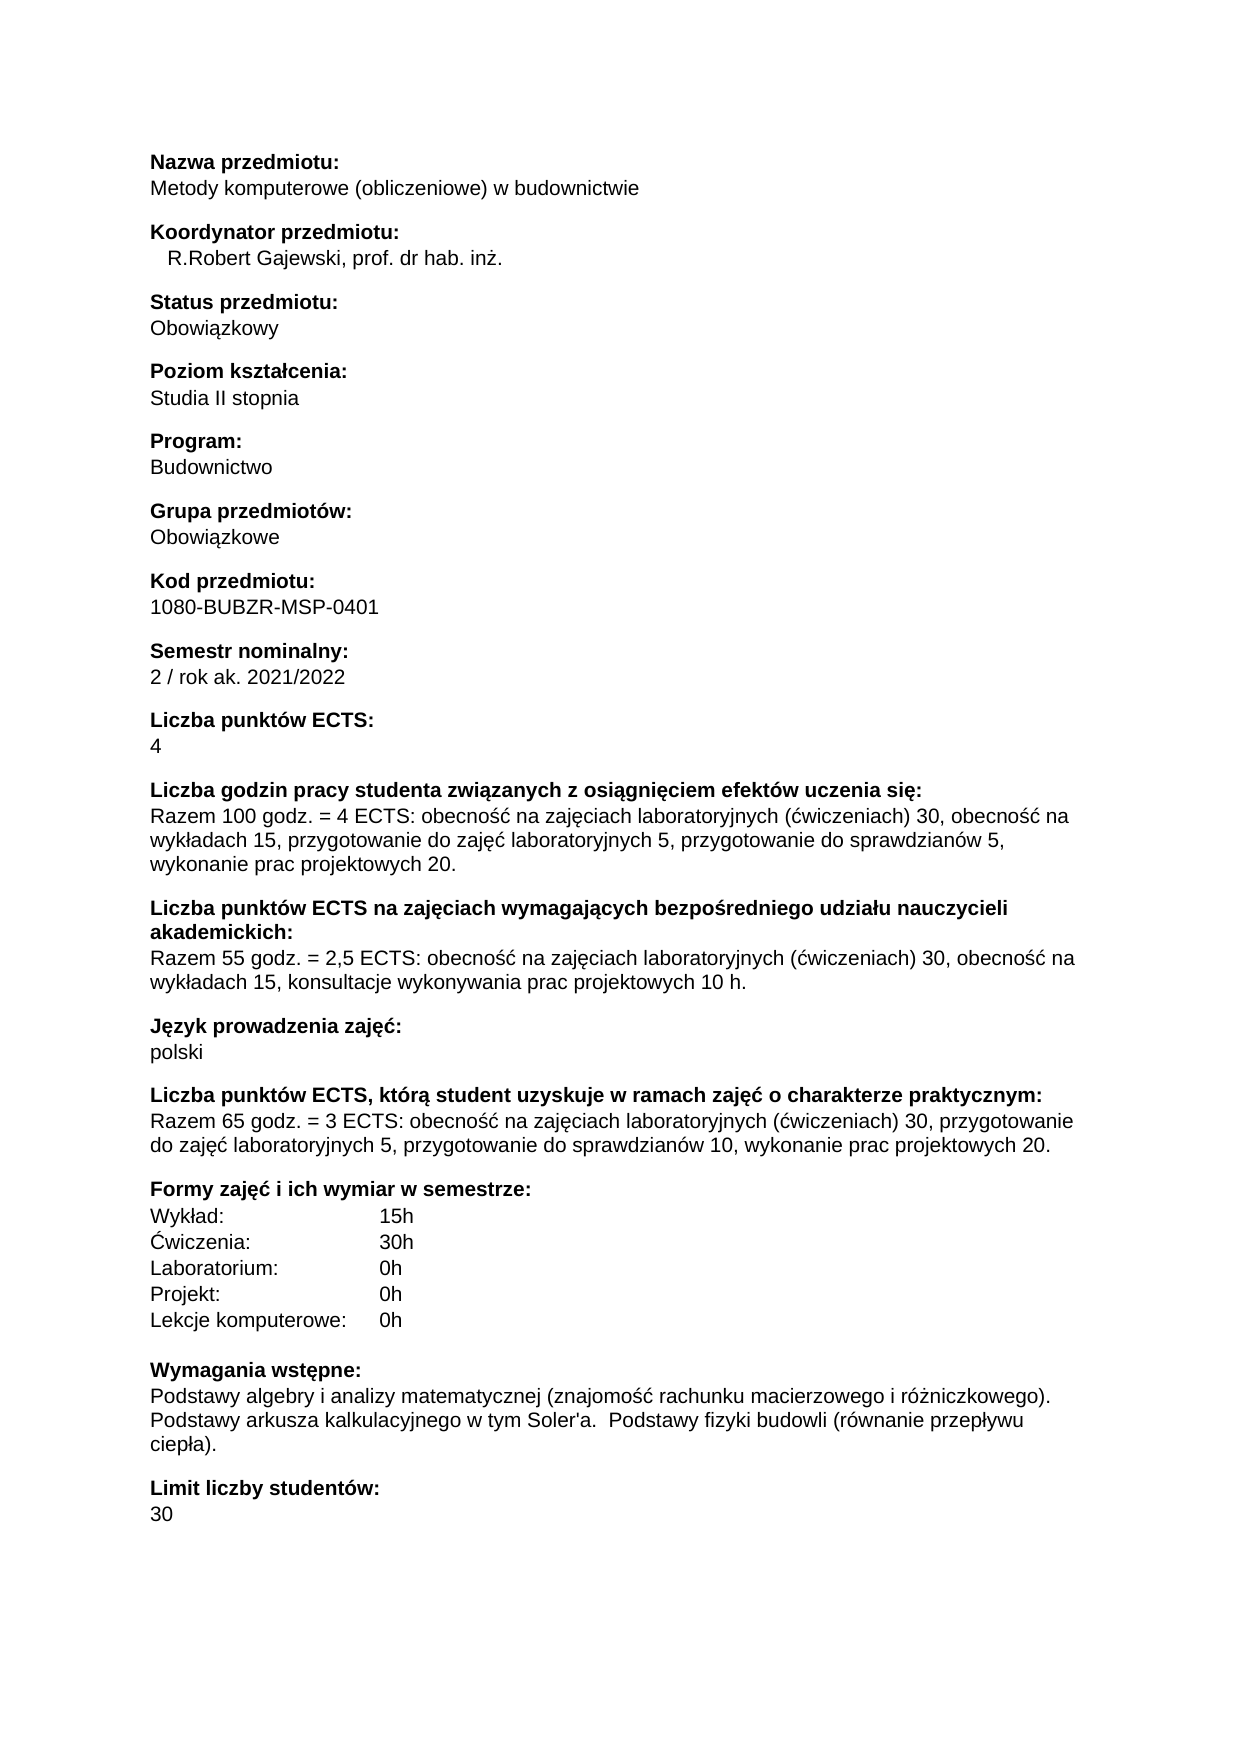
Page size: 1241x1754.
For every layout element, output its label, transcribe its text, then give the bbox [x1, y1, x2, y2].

table_cell 0h [369, 1280, 597, 1306]
text Podstawy algebry i analizy matematycznej (znajomość rachunku macierzowego i różniczkowego). Podstawy arkusza kalkulacyjnego w tym Soler'a. Podstawy fizyki budowli (równanie przepływu ciepła). [150, 1384, 1090, 1456]
text Liczba punktów ECTS: [150, 708, 1090, 732]
text 30 [150, 1502, 1090, 1526]
text polski [150, 1039, 1090, 1063]
text Budownictwo [150, 455, 1090, 479]
text Razem 100 godz. = 4 ECTS: obecność na zajęciach laboratoryjnych (ćwiczeniach) 30, obecność na wykładach 15, przygotowanie do zajęć laboratoryjnych 5, przygotowanie do sprawdzianów 5, wykonanie prac projektowych 20. [150, 804, 1090, 876]
text Poziom kształcenia: [150, 359, 1090, 383]
text Studia II stopnia [150, 385, 1090, 409]
text Razem 65 godz. = 3 ECTS: obecność na zajęciach laboratoryjnych (ćwiczeniach) 30, przygotowanie do zajęć laboratoryjnych 5, przygotowanie do sprawdzianów 10, wykonanie prac projektowych 20. [150, 1109, 1090, 1157]
text Metody komputerowe (obliczeniowe) w budownictwie [150, 176, 1090, 200]
text Program: [150, 429, 1090, 453]
text Koordynator przedmiotu: [150, 220, 1090, 244]
table_header Wykład: [140, 1204, 367, 1228]
text Obowiązkowy [150, 316, 1090, 339]
text Kod przedmiotu: [150, 569, 1090, 593]
text Formy zajęć i ich wymiar w semestrze: [150, 1177, 1090, 1201]
table_cell Lekcje komputerowe: [140, 1308, 367, 1332]
text 1080-BUBZR-MSP-0401 [150, 595, 1090, 619]
text Status przedmiotu: [150, 289, 1090, 313]
table_cell Ćwiczenia: [140, 1230, 367, 1254]
text Semestr nominalny: [150, 638, 1090, 662]
text Nazwa przedmiotu: [150, 150, 1090, 174]
text Obowiązkowe [150, 525, 1090, 549]
text Wymagania wstępne: [150, 1358, 1090, 1382]
table_cell Laboratorium: [140, 1256, 367, 1280]
text 4 [150, 734, 1090, 758]
table_cell Projekt: [140, 1282, 367, 1306]
text Limit liczby studentów: [150, 1476, 1090, 1499]
table_cell 30h [369, 1228, 597, 1254]
table_header 15h [369, 1204, 597, 1228]
text Grupa przedmiotów: [150, 499, 1090, 523]
text Razem 55 godz. = 2,5 ECTS: obecność na zajęciach laboratoryjnych (ćwiczeniach) 30, obecność na wykładach 15, konsultacje wykonywania prac projektowych 10 h. [150, 946, 1090, 994]
text 2 / rok ak. 2021/2022 [150, 664, 1090, 688]
text R.Robert Gajewski, prof. dr hab. inż. [150, 246, 1090, 270]
text Liczba godzin pracy studenta związanych z osiągnięciem efektów uczenia się: [150, 778, 1090, 802]
text Liczba punktów ECTS, którą student uzyskuje w ramach zajęć o charakterze praktycznym: [150, 1083, 1090, 1107]
text Liczba punktów ECTS na zajęciach wymagających bezpośredniego udziału nauczycieli akademickich: [150, 896, 1090, 944]
table_cell 0h [369, 1254, 597, 1280]
text Język prowadzenia zajęć: [150, 1013, 1090, 1037]
table_cell 0h [369, 1306, 597, 1332]
